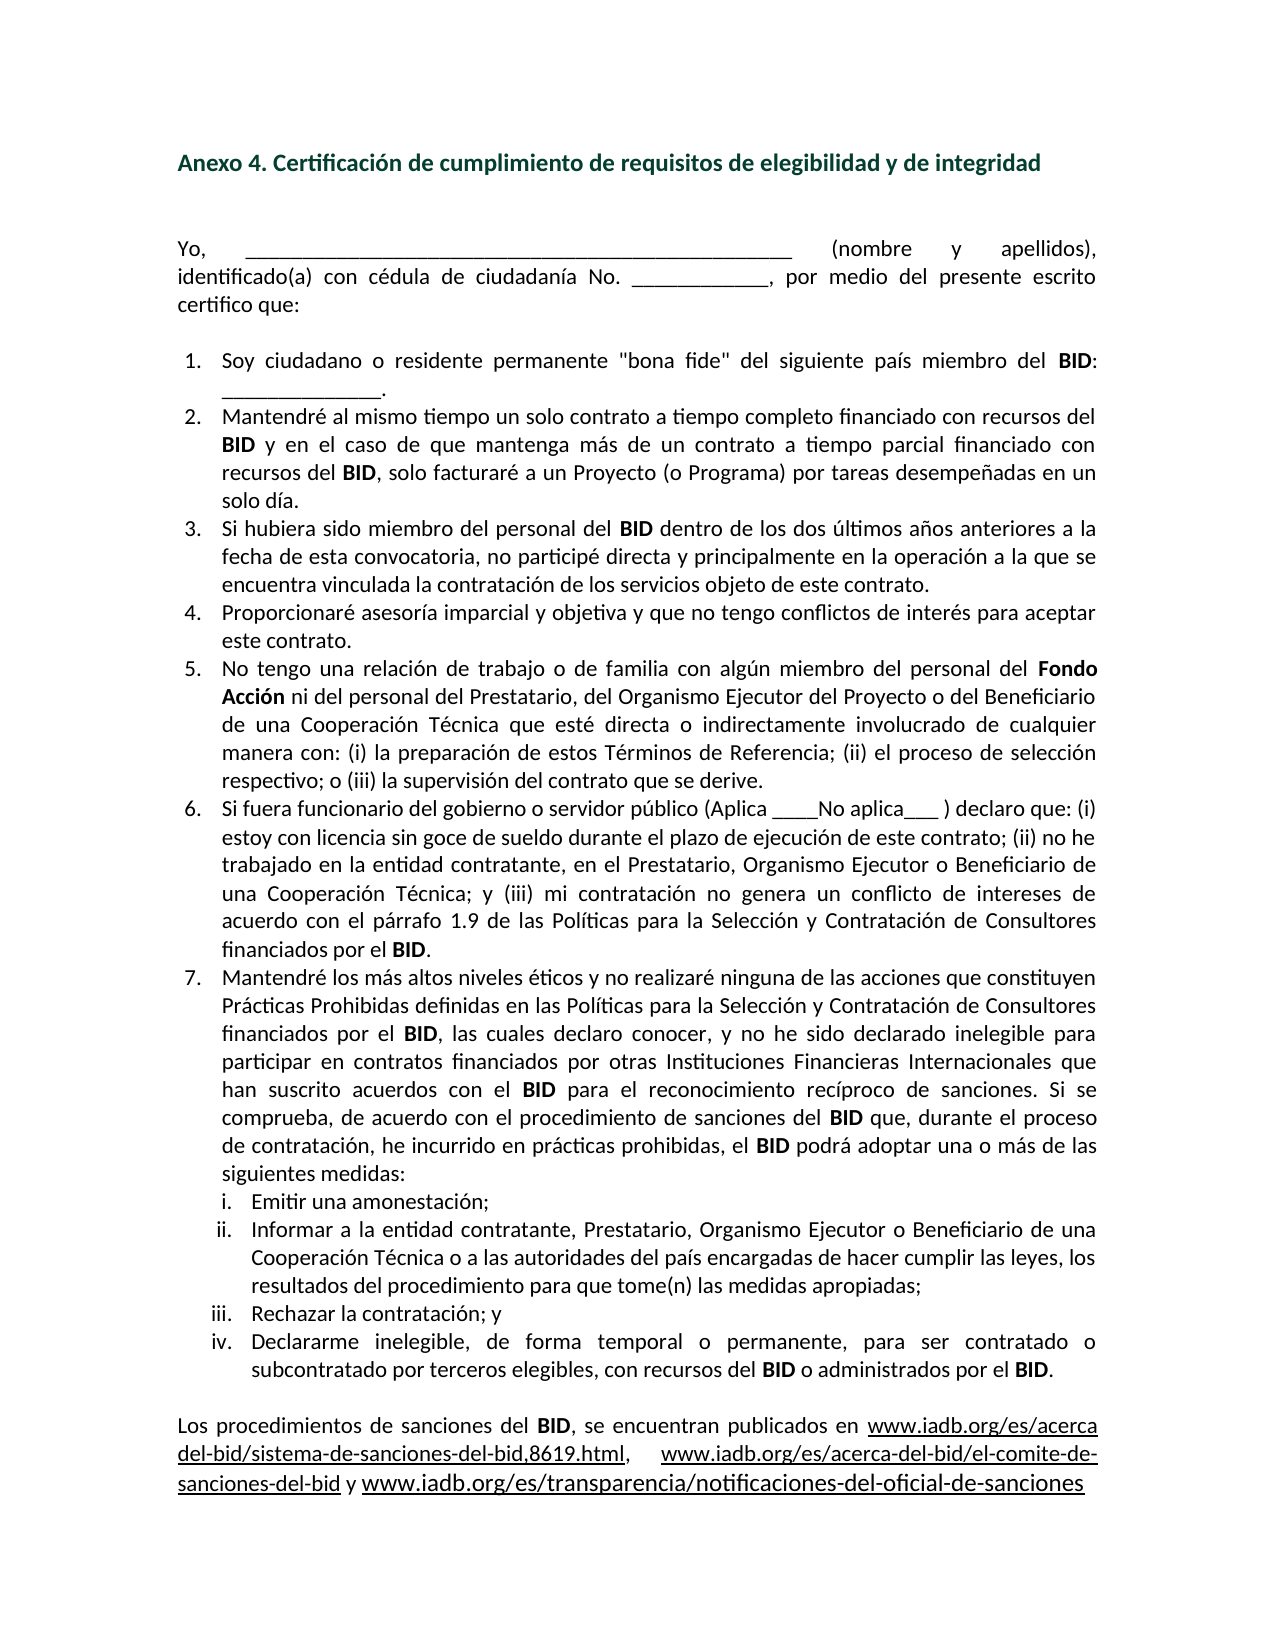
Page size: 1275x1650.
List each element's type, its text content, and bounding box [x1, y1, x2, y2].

list Soy ciudadano o residente permanente "bona fide" del siguiente país miembro del BID: ______________. [184, 346, 1098, 402]
text Yo, ________________________________________________ (nombre y apellidos), identificado(a) con cédula de ciudadanía No. ____________, por medio del presente escrito certifico que: [177, 234, 1098, 318]
list Si fuera funcionario del gobierno o servidor público (Aplica ____No aplica___ ) declaro que: (i) estoy con licencia sin goce de sueldo durante el plazo de ejecución de este contrato; (ii) no he trabajado en la entidad contratante, en el Prestatario, Organismo Ejecutor o Beneficiario de una Cooperación Técnica; y (iii) mi contratación no genera un conflicto de intereses de acuerdo con el párrafo 1.9 de las Políticas para la Selección y Contratación de Consultores financiados por el BID. [184, 794, 1098, 963]
list Informar a la entidad contratante, Prestatario, Organismo Ejecutor o Beneficiario de una Cooperación Técnica o a las autoridades del país encargadas de hacer cumplir las leyes, los resultados del procedimiento para que tome(n) las medidas apropiadas; [232, 1215, 1098, 1299]
list No tengo una relación de trabajo o de familia con algún miembro del personal del Fondo Acción ni del personal del Prestatario, del Organismo Ejecutor del Proyecto o del Beneficiario de una Cooperación Técnica que esté directa o indirectamente involucrado de cualquier manera con: (i) la preparación de estos Términos de Referencia; (ii) el proceso de selección respectivo; o (iii) la supervisión del contrato que se derive. [184, 654, 1098, 794]
list Proporcionaré asesoría imparcial y objetiva y que no tengo conflictos de interés para aceptar este contrato. [184, 598, 1098, 654]
list Mantendré los más altos niveles éticos y no realizaré ninguna de las acciones que constituyen Prácticas Prohibidas definidas en las Políticas para la Selección y Contratación de Consultores financiados por el BID, las cuales declaro conocer, y no he sido declarado inelegible para participar en contratos financiados por otras Instituciones Financieras Internacionales que han suscrito acuerdos con el BID para el reconocimiento recíproco de sanciones. Si se comprueba, de acuerdo con el procedimiento de sanciones del BID que, durante el proceso de contratación, he incurrido en prácticas prohibidas, el BID podrá adoptar una o más de las siguientes medidas: [184, 963, 1098, 1187]
text Los procedimientos de sanciones del BID, se encuentran publicados en www.iadb.org/es/acerca del-bid/sistema-de-sanciones-del-bid,8619.html, www.iadb.org/es/acerca-del-bid/el-comite-de-sanciones-del-bid y www.iadb.org/es/transparencia/notificaciones-del-oficial-de-sanciones [177, 1411, 1098, 1498]
subtitle Anexo 4. Certificación de cumplimiento de requisitos de elegibilidad y de integridad [177, 148, 1098, 178]
list Si hubiera sido miembro del personal del BID dentro de los dos últimos años anteriores a la fecha de esta convocatoria, no participé directa y principalmente en la operación a la que se encuentra vinculada la contratación de los servicios objeto de este contrato. [184, 514, 1098, 598]
list Declararme inelegible, de forma temporal o permanente, para ser contratado o subcontratado por terceros elegibles, con recursos del BID o administrados por el BID. [232, 1327, 1098, 1383]
list Emitir una amonestación; [232, 1187, 1098, 1215]
list Rechazar la contratación; y [232, 1299, 1098, 1327]
list Mantendré al mismo tiempo un solo contrato a tiempo completo financiado con recursos del BID y en el caso de que mantenga más de un contrato a tiempo parcial financiado con recursos del BID, solo facturaré a un Proyecto (o Programa) por tareas desempeñadas en un solo día. [184, 402, 1098, 514]
